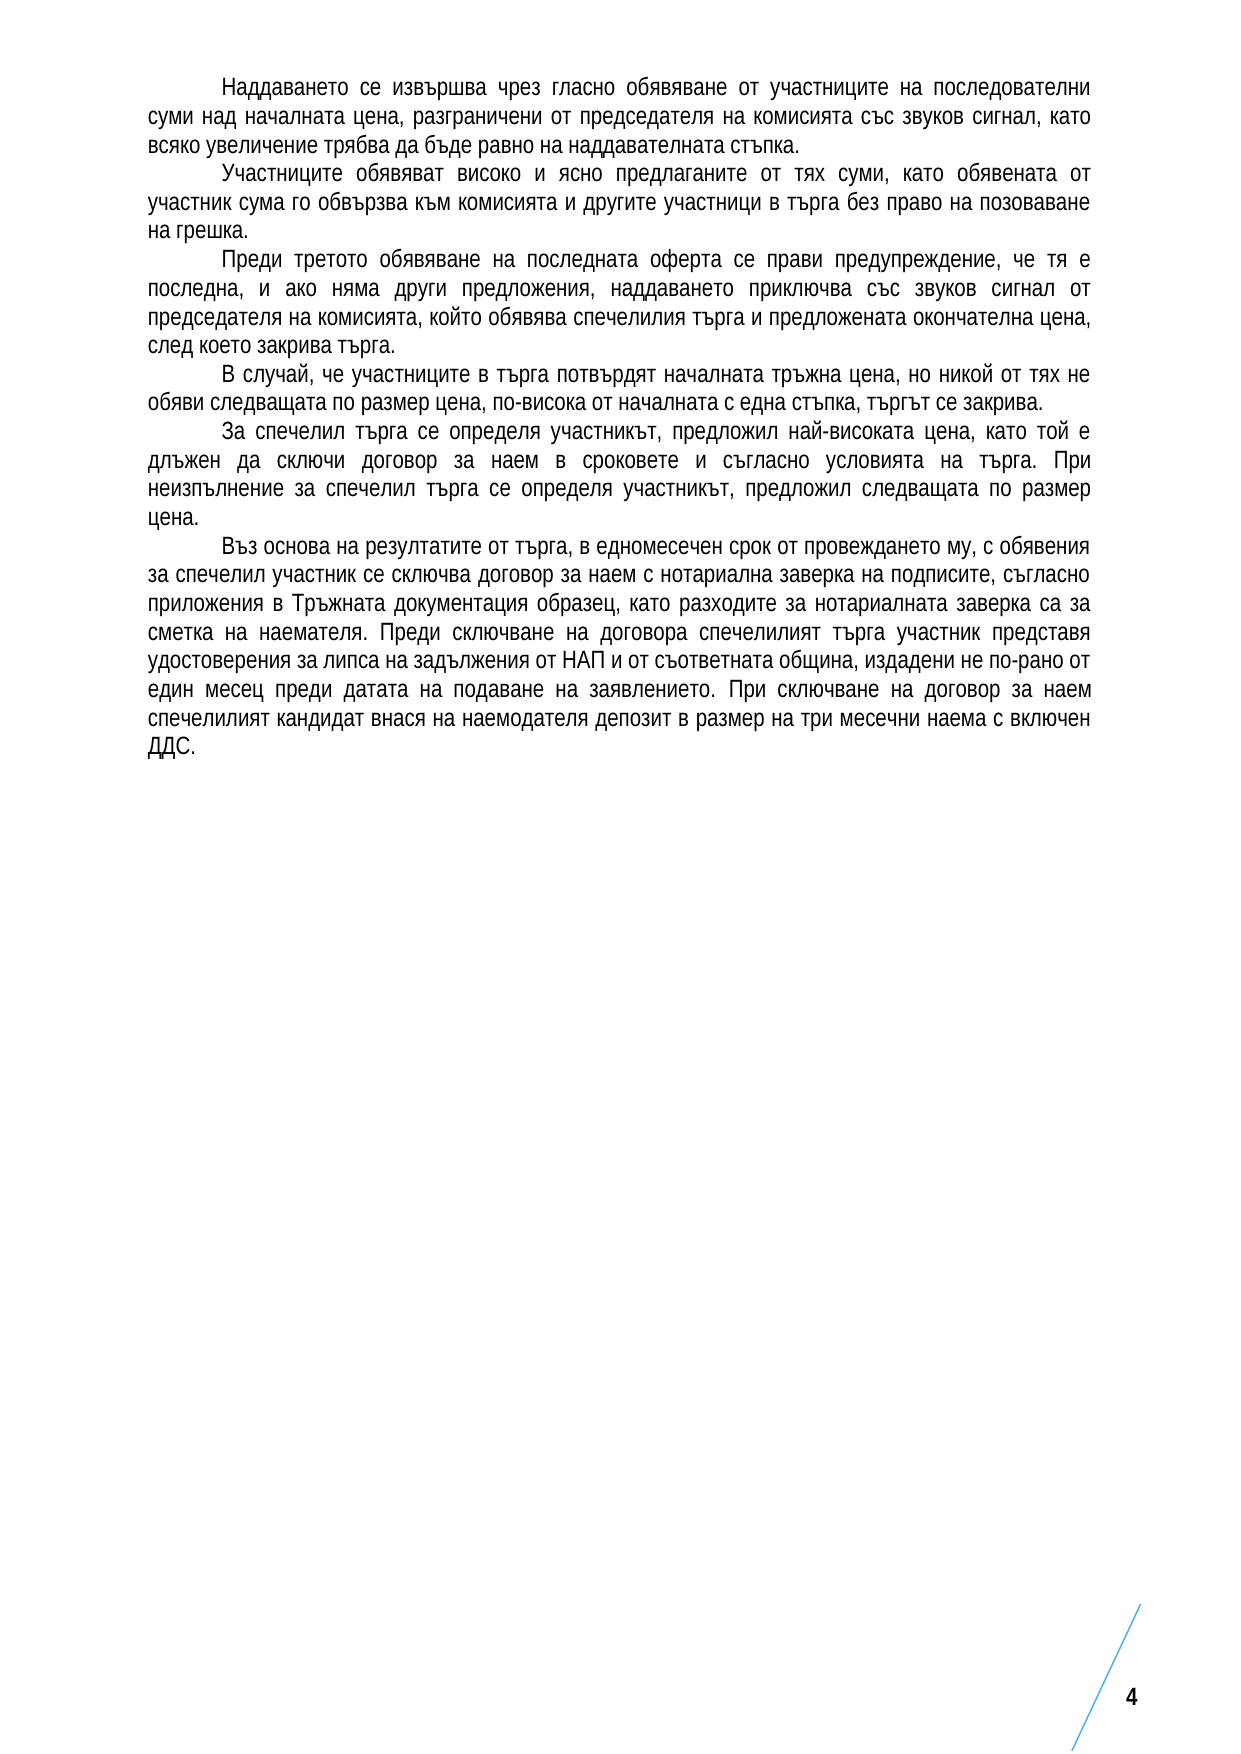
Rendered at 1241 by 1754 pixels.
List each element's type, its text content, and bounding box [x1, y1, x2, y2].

text За спечелил търга се определя участникът, предложил най-високата цена, като той е длъжен да сключи договор за наем в сроковете и съгласно условията на търга. При неизпълнение за спечелил търга се определя участникът, предложил следващата по размер цена. [148, 416, 1092, 531]
text Въз основа на резултатите от търга, в едномесечен срок от провеждането му, с обявения за спечелил участник се сключва договор за наем с нотариална заверка на подписите, съгласно приложения в Тръжната документация образец, като разходите за нотариалната заверка са за сметка на наемателя. Преди сключване на договора спечелилият търга участник представя удостоверения за липса на задължения от НАП и от съответната община, издадени не по-рано от един месец преди датата на подаване на заявлението. При сключване на договор за наем спечелилият кандидат внася на наемодателя депозит в размер на три месечни наема с включен ДДС. [148, 531, 1092, 760]
text Наддаването се извършва чрез гласно обявяване от участниците на последователни суми над началната цена, разграничени от председателя на комисията със звуков сигнал, като всяко увеличение трябва да бъде равно на наддавателната стъпка. [148, 72, 1092, 158]
text В случай, че участниците в търга потвърдят началната тръжна цена, но никой от тях не обяви следващата по размер цена, по-висока от началната с една стъпка, търгът се закрива. [148, 359, 1092, 416]
text Участниците обявяват високо и ясно предлаганите от тях суми, като обявената от участник сума го обвързва към комисията и другите участници в търга без право на позоваване на грешка. [148, 158, 1092, 244]
text Преди третото обявяване на последната оферта се прави предупреждение, че тя е последна, и ако няма други предложения, наддаването приключва със звуков сигнал от председателя на комисията, който обявява спечелилия търга и предложената окончателна цена, след което закрива търга. [148, 244, 1092, 359]
